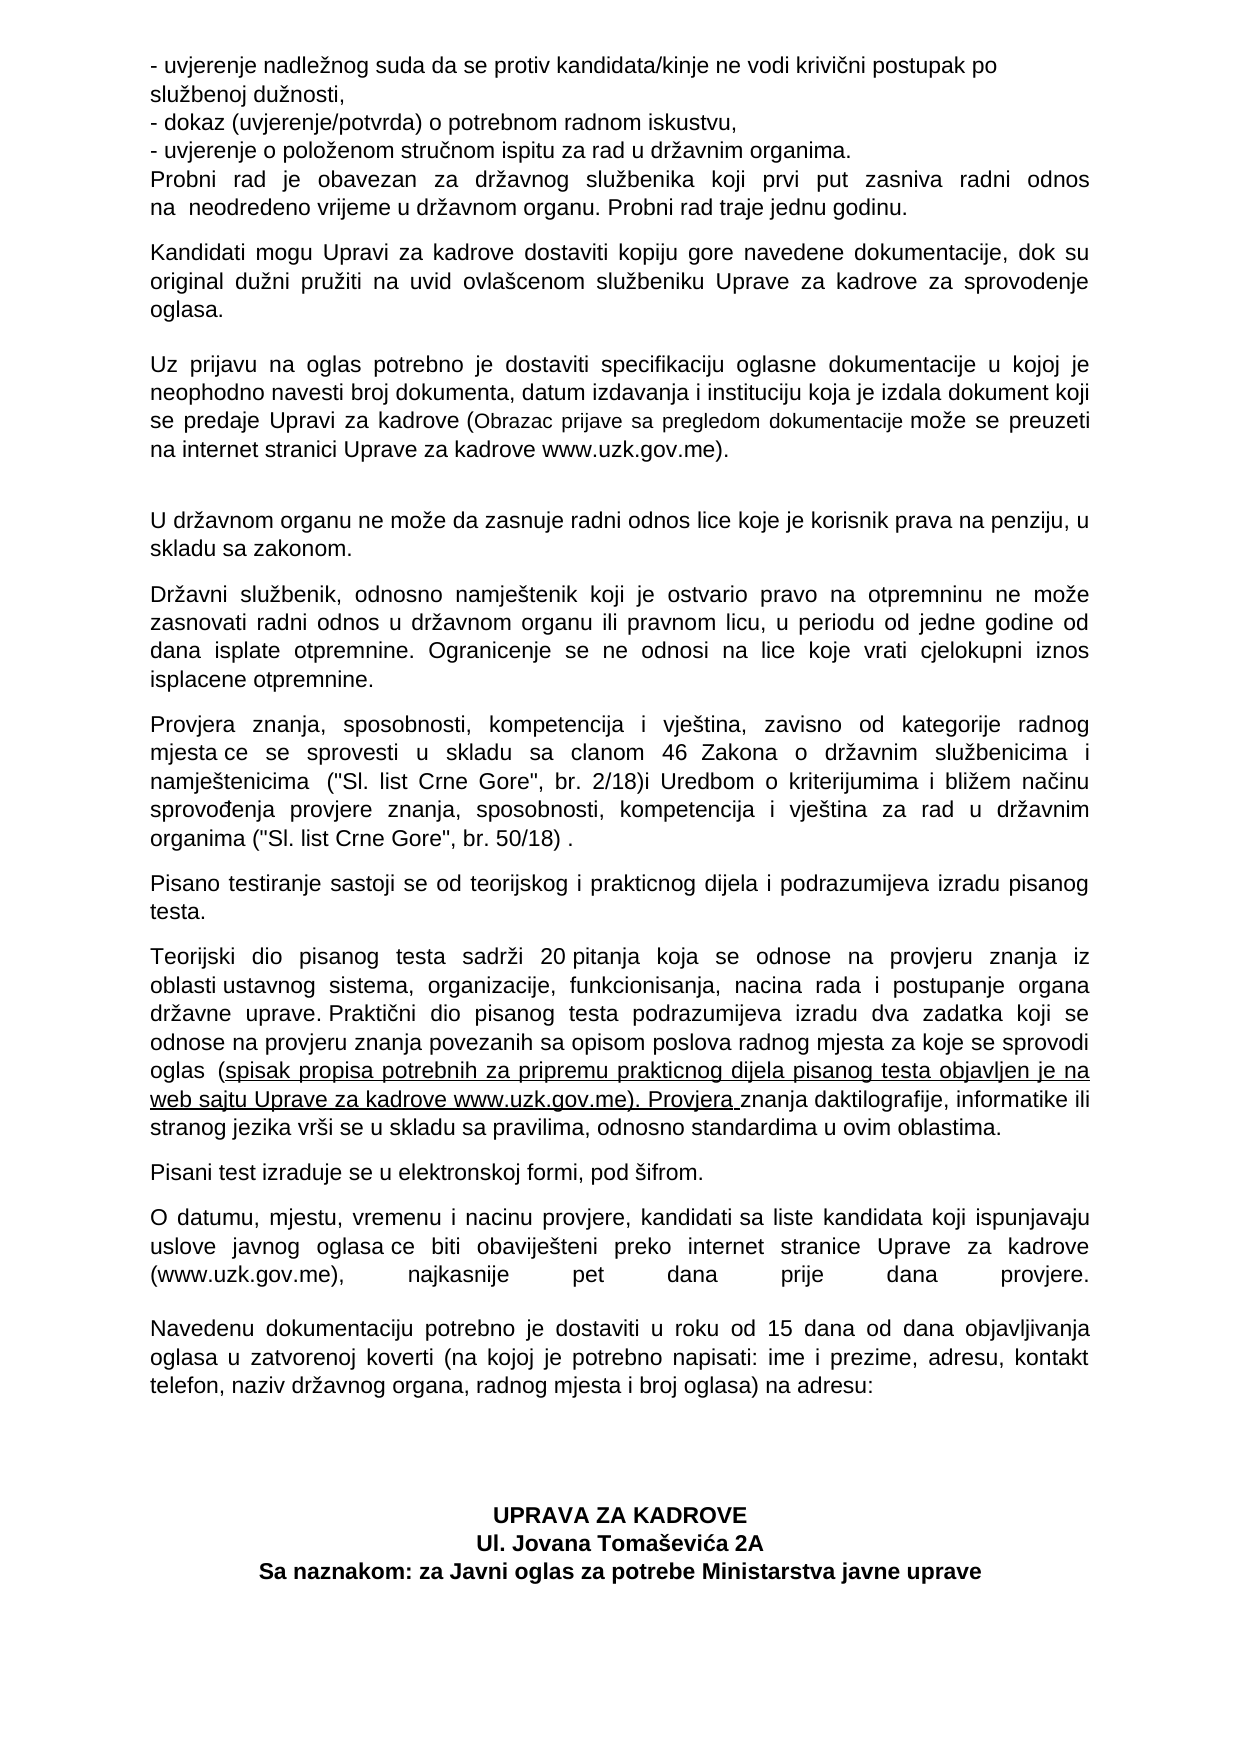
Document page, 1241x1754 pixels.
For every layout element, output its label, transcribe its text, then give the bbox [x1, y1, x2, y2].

text Državni službenik, odnosno namještenik koji je ostvario pravo na otpremninu ne može zasnovati radni odnos u državnom organu ili pravnom licu, u periodu od jedne godine od dana isplate otpremnine. Ogranicenje se ne odnosi na lice koje vrati cjelokupni iznos isplacene otpremnine. [150, 581, 1090, 692]
text Provjera znanja, sposobnosti, kompetencija i vještina, zavisno od kategorije radnog mjesta ce se sprovesti u skladu sa clanom 46 Zakona o državnim službenicima i namještenicima ("Sl. list Crne Gore", br. 2/18)i Uredbom o kriterijumima i bližem načinu sprovođenja provjere znanja, sposobnosti, kompetencija i vještina za rad u državnim organima ("Sl. list Crne Gore", br. 50/18) . [150, 711, 1090, 851]
text Pisano testiranje sastoji se od teorijskog i prakticnog dijela i podrazumijeva izradu pisanog testa. [150, 870, 1090, 924]
text Probni rad je obavezan za državnog službenika koji prvi put zasniva radni odnos na neodredeno vrijeme u državnom organu. Probni rad traje jednu godinu. [150, 166, 1090, 221]
text Pisani test izraduje se u elektronskoj formi, pod šifrom. [150, 1159, 1090, 1185]
text U državnom organu ne može da zasnuje radni odnos lice koje je korisnik prava na penziju, u skladu sa zakonom. [150, 481, 1090, 562]
text Kandidati mogu Upravi za kadrove dostaviti kopiju gore navedene dokumentacije, dok su original dužni pružiti na uvid ovlašcenom službeniku Uprave za kadrove za sprovodenje oglasa. Uz prijavu na oglas potrebno je dostaviti specifikaciju oglasne dokumentacije u kojoj je neophodno navesti broj dokumenta, datum izdavanja i instituciju koja je izdala dokument koji se predaje Upravi za kadrove (Obrazac prijave sa pregledom dokumentacije može se preuzeti na internet stranici Uprave za kadrove www.uzk.gov.me). [150, 239, 1090, 462]
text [150, 52, 1090, 164]
text UPRAVA ZA KADROVE [150, 1502, 1090, 1529]
text Teorijski dio pisanog testa sadrži 20 pitanja koja se odnose na provjeru znanja iz oblasti ustavnog sistema, organizacije, funkcionisanja, nacina rada i postupanje organa državne uprave. Praktični dio pisanog testa podrazumijeva izradu dva zadatka koji se odnose na provjeru znanja povezanih sa opisom poslova radnog mjesta za koje se sprovodi oglas (spisak propisa potrebnih za pripremu prakticnog dijela pisanog testa objavljen je na web sajtu Uprave za kadrove www.uzk.gov.me). Provjera znanja daktilografije, informatike ili stranog jezika vrši se u skladu sa pravilima, odnosno standardima u ovim oblastima. [150, 943, 1090, 1140]
text Sa naznakom: za Javni oglas za potrebe Ministarstva javne uprave [150, 1558, 1090, 1584]
text O datumu, mjestu, vremenu i nacinu provjere, kandidati sa liste kandidata koji ispunjavaju uslove javnog oglasa ce biti obaviješteni preko internet stranice Uprave za kadrove (www.uzk.gov.me), najkasnije pet dana prije dana provjere. Navedenu dokumentaciju potrebno je dostaviti u roku od 15 dana od dana objavljivanja oglasa u zatvorenoj koverti (na kojoj je potrebno napisati: ime i prezime, adresu, kontakt telefon, naziv državnog organa, radnog mjesta i broj oglasa) na adresu: [150, 1204, 1090, 1398]
text Ul. Jovana Tomaševića 2A [150, 1530, 1090, 1557]
